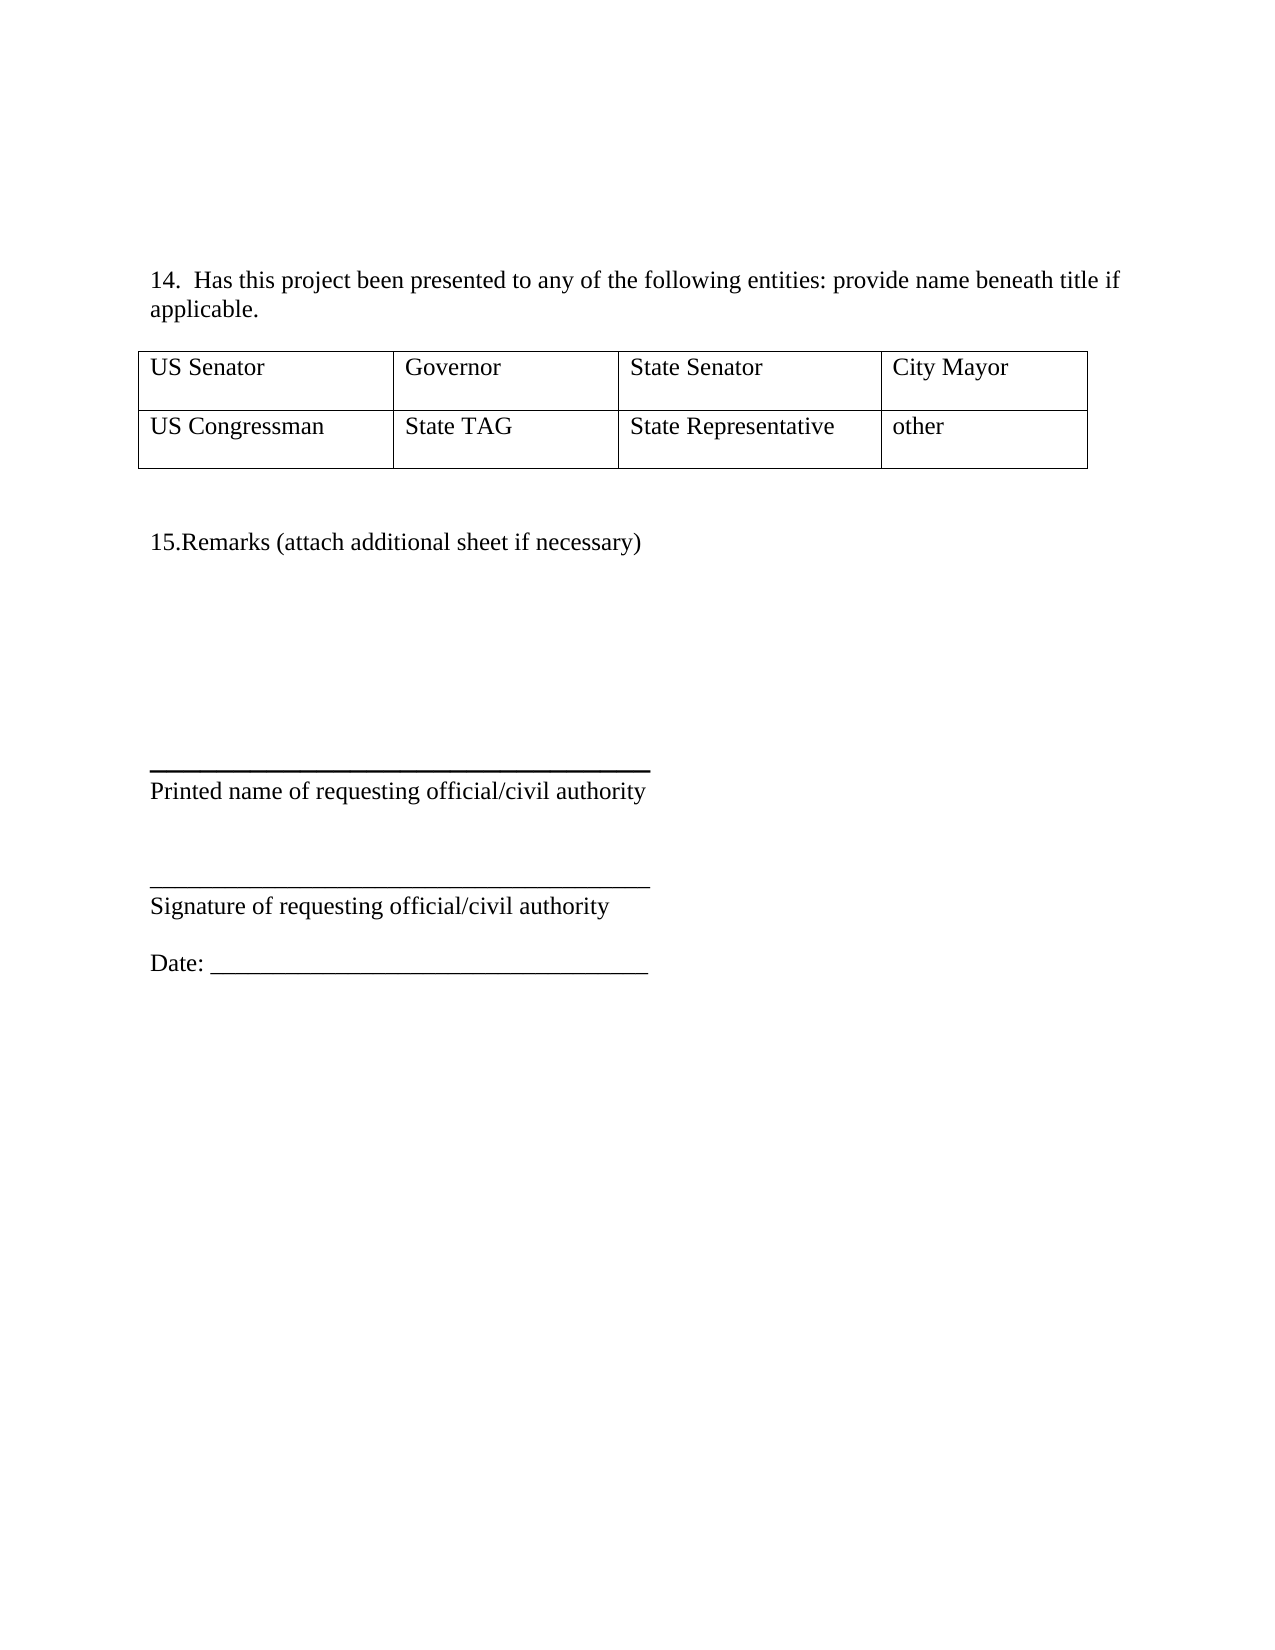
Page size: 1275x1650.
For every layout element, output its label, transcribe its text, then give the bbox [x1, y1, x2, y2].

table_cell other [882, 411, 1087, 468]
table_header City Mayor [882, 352, 1087, 410]
table_cell US Congressman [139, 411, 393, 468]
table_cell State TAG [394, 411, 618, 468]
text 14. Has this project been presented to any of the following entities: provide name beneath title if applicable. [150, 265, 1125, 322]
text Date: ___________________________________ [150, 948, 1125, 977]
text ______________________________ Printed name of requesting official/civil authority [150, 738, 1125, 805]
table_cell State Representative [619, 411, 881, 468]
table_header State Senator [619, 352, 881, 410]
table_header US Senator [139, 352, 393, 410]
text ________________________________________ Signature of requesting official/civil authority [150, 862, 1125, 920]
table_header Governor [394, 352, 618, 410]
text 15.Remarks (attach additional sheet if necessary) [150, 527, 1125, 556]
